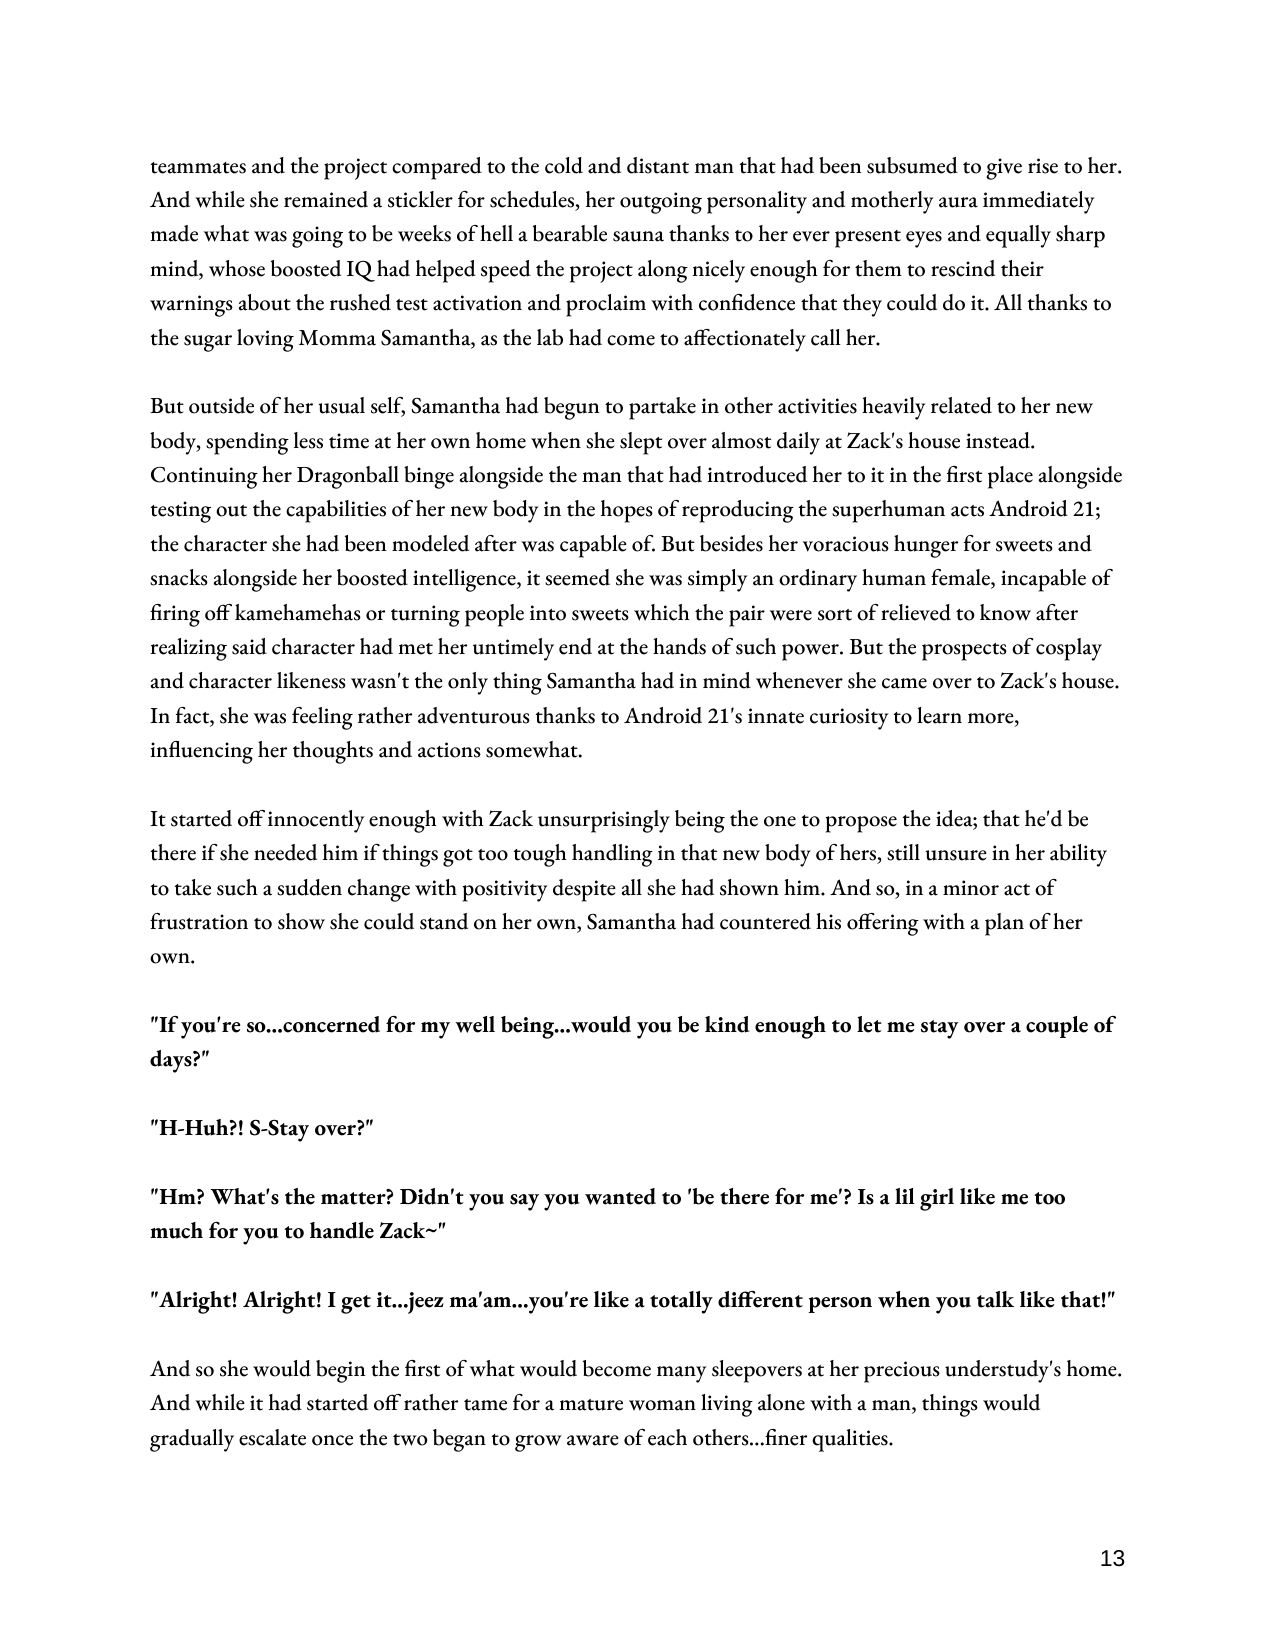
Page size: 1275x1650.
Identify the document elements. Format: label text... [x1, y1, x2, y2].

text "Alright! Alright! I get it…jeez ma'am…you're like a totally different person when you talk like that!" [150, 1284, 1125, 1314]
text "H-Huh?! S-Stay over?" [150, 1112, 1125, 1142]
text It started off innocently enough with Zack unsurprisingly being the one to propose the idea; that he'd be there if she needed him if things got too tough handling in that new body of hers, still unsure in her ability to take such a sudden change with positivity despite all she had shown him. And so, in a minor act of frustration to show she could stand on her own, Samantha had countered his offering with a plan of her own. [150, 803, 1125, 971]
text "If you're so…concerned for my well being…would you be kind enough to let me stay over a couple of days?" [150, 1009, 1125, 1074]
text And so she would begin the first of what would become many sleepovers at her precious understudy's home. And while it had started off rather tame for a mature woman living alone with a man, things would gradually escalate once the two began to grow aware of each others…finer qualities. [150, 1353, 1125, 1452]
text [150, 150, 1125, 352]
text "Hm? What's the matter? Didn't you say you wanted to 'be there for me'? Is a lil girl like me too much for you to handle Zack~" [150, 1181, 1125, 1246]
text But outside of her usual self, Samantha had begun to partake in other activities heavily related to her new body, spending less time at her own home when she slept over almost daily at Zack's house instead. Continuing her Dragonball binge alongside the man that had introduced her to it in the first place alongside testing out the capabilities of her new body in the hopes of reproducing the superhuman acts Android 21; the character she had been modeled after was capable of. But besides her voracious hunger for sweets and snacks alongside her boosted intelligence, it seemed she was simply an ordinary human female, incapable of firing off kamehamehas or turning people into sweets which the pair were sort of relieved to know after realizing said character had met her untimely end at the hands of such power. But the prospects of cosplay and character likeness wasn't the only thing Samantha had in mind whenever she came over to Zack's house. In fact, she was feeling rather adventurous thanks to Android 21's innate curiosity to learn more, influencing her thoughts and actions somewhat. [150, 391, 1125, 764]
